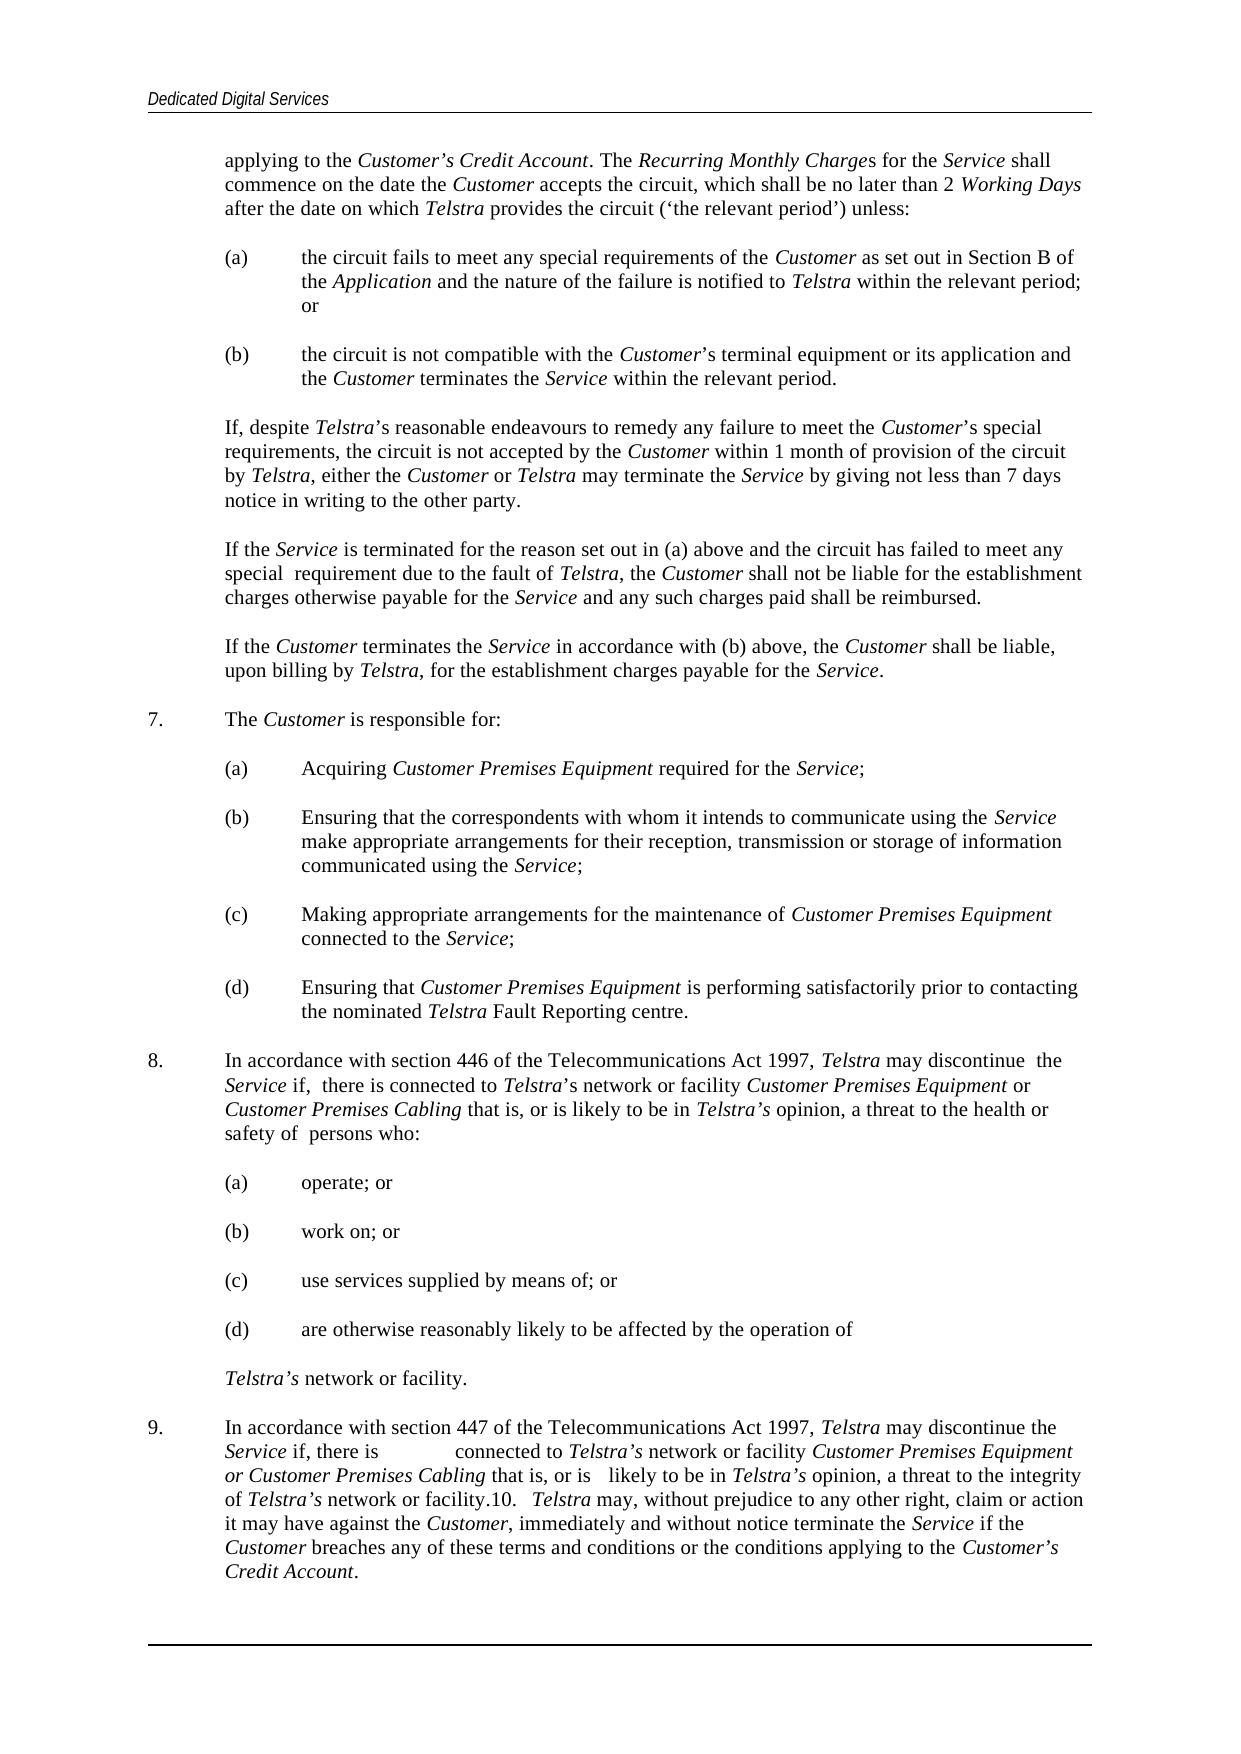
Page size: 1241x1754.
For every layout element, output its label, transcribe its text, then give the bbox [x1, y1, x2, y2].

text (c) Making appropriate arrangements for the maintenance of Customer Premises Equipment connected to the Service; [224, 902, 1092, 950]
text (a) operate; or [148, 1169, 1092, 1194]
text If, despite Telstra’s reasonable endeavours to remedy any failure to meet the Customer’s special requirements, the circuit is not accepted by the Customer within 1 month of provision of the circuit by Telstra, either the Customer or Telstra may terminate the Service by giving not less than 7 days notice in writing to the other party. [224, 415, 1092, 511]
text 8. In accordance with section 446 of the Telecommunications Act 1997, Telstra may discontinue the Service if, there is connected to Telstra’s network or facility Customer Premises Equipment or Customer Premises Cabling that is, or is likely to be in Telstra’s opinion, a threat to the health or safety of persons who: [148, 1048, 1092, 1144]
text 7. The Customer is responsible for: [148, 707, 1092, 731]
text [148, 148, 1092, 220]
text (c) use services supplied by means of; or [148, 1268, 1092, 1292]
text (b) Ensuring that the correspondents with whom it intends to communicate using the Service make appropriate arrangements for their reception, transmission or storage of information communicated using the Service; [224, 805, 1092, 877]
text (a) the circuit fails to meet any special requirements of the Customer as set out in Section B of the Application and the nature of the failure is notified to Telstra within the relevant period; or [224, 245, 1092, 317]
text If the Service is terminated for the reason set out in (a) above and the circuit has failed to meet any special requirement due to the fault of Telstra, the Customer shall not be liable for the establishment charges otherwise payable for the Service and any such charges paid shall be reimbursed. [224, 536, 1092, 609]
text If the Customer terminates the Service in accordance with (b) above, the Customer shall be liable, upon billing by Telstra, for the establishment charges payable for the Service. [224, 634, 1092, 682]
text (d) Ensuring that Customer Premises Equipment is performing satisfactorily prior to contacting the nominated Telstra Fault Reporting centre. [224, 975, 1092, 1023]
text Telstra’s network or facility. [148, 1366, 1092, 1390]
text (b) work on; or [148, 1219, 1092, 1243]
text (b) the circuit is not compatible with the Customer’s terminal equipment or its application and the Customer terminates the Service within the relevant period. [224, 342, 1092, 390]
text (d) are otherwise reasonably likely to be affected by the operation of [148, 1317, 1092, 1341]
text (a) Acquiring Customer Premises Equipment required for the Service; [224, 756, 1092, 780]
text 9. In accordance with section 447 of the Telecommunications Act 1997, Telstra may discontinue the Service if, there is connected to Telstra’s network or facility Customer Premises Equipment or Customer Premises Cabling that is, or is likely to be in Telstra’s opinion, a threat to the integrity of Telstra’s network or facility.10. Telstra may, without prejudice to any other right, claim or action it may have against the Customer, immediately and without notice terminate the Service if the Customer breaches any of these terms and conditions or the conditions applying to the Customer’s Credit Account. [148, 1415, 1092, 1583]
